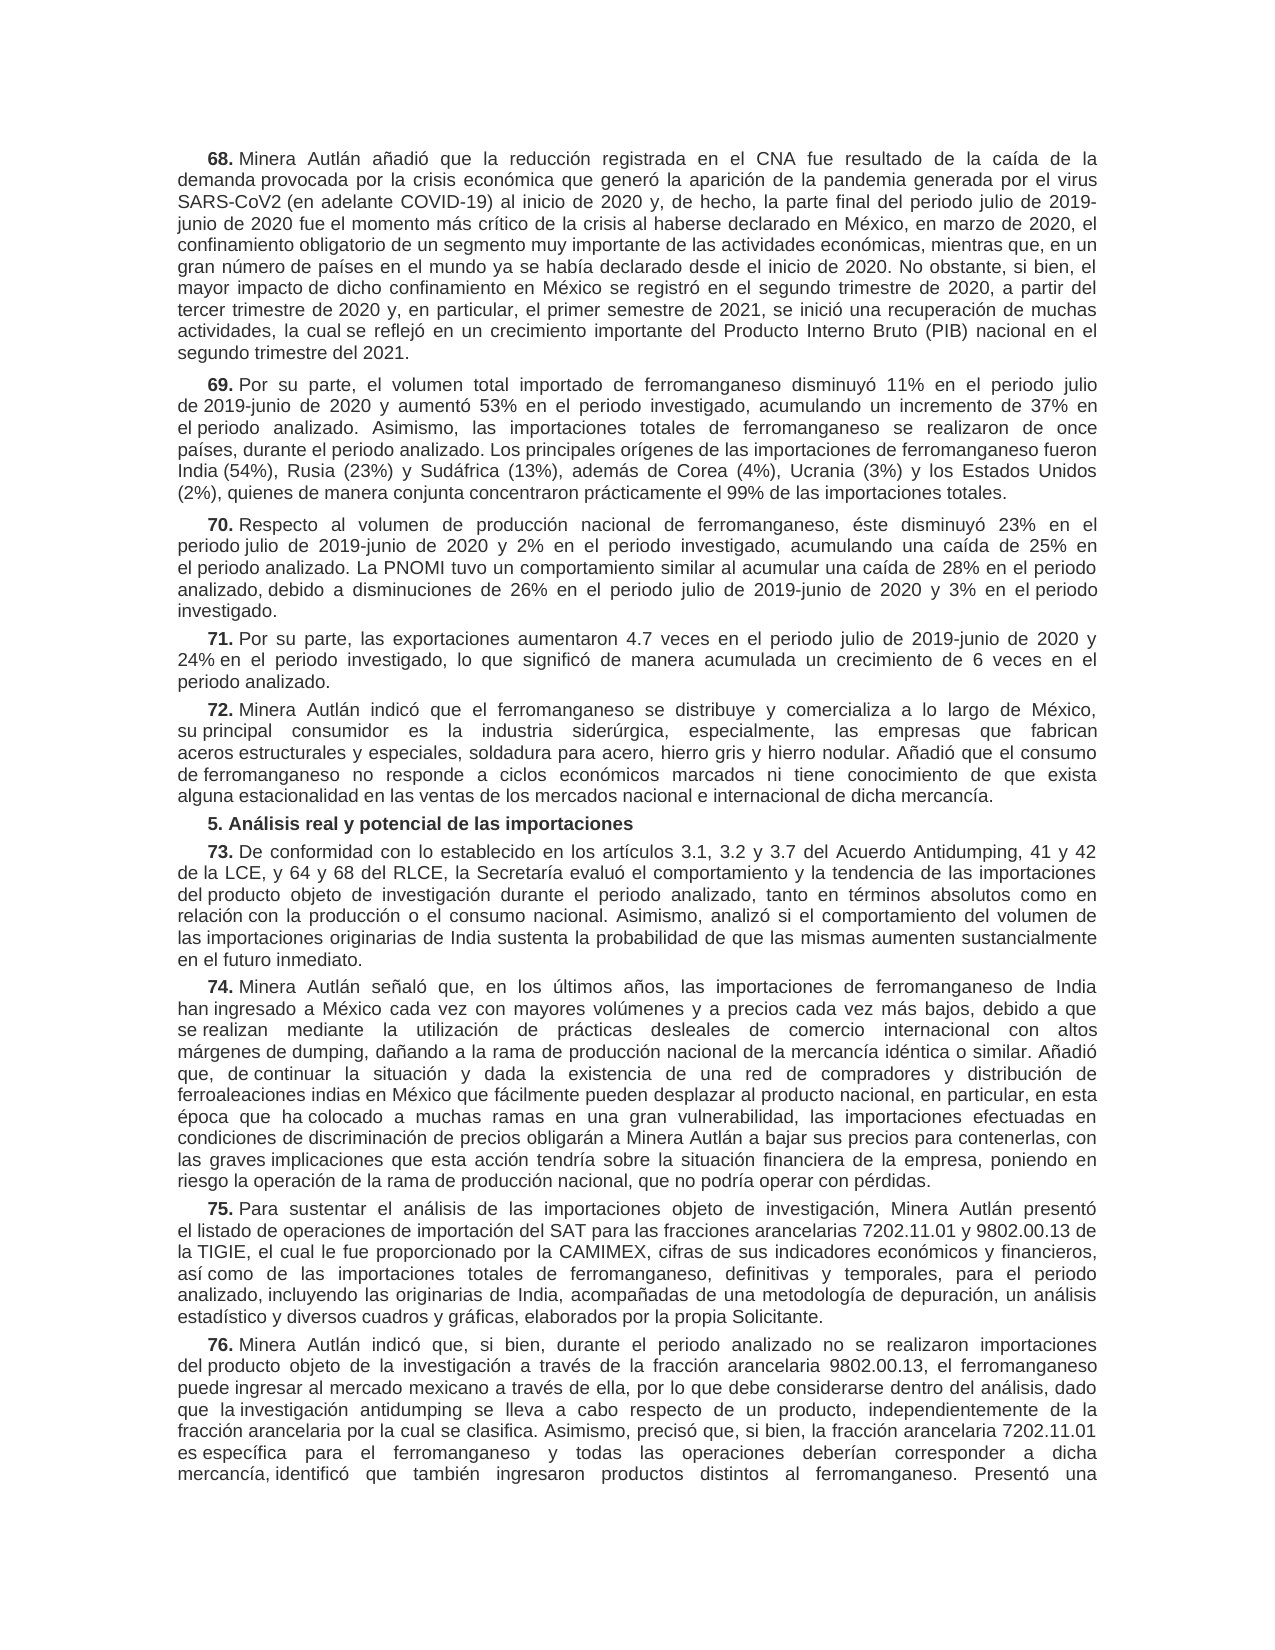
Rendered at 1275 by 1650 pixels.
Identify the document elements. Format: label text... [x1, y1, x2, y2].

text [177, 1334, 1098, 1484]
text 5. Análisis real y potencial de las importaciones [177, 813, 1098, 834]
text 74. Minera Autlán señaló que, en los últimos años, las importaciones de ferromanganeso de India han ingresado a México cada vez con mayores volúmenes y a precios cada vez más bajos, debido a que se realizan mediante la utilización de prácticas desleales de comercio internacional con altos márgenes de dumping, dañando a la rama de producción nacional de la mercancía idéntica o similar. Añadió que, de continuar la situación y dada la existencia de una red de compradores y distribución de ferroaleaciones indias en México que fácilmente pueden desplazar al producto nacional, en particular, en esta época que ha colocado a muchas ramas en una gran vulnerabilidad, las importaciones efectuadas en condiciones de discriminación de precios obligarán a Minera Autlán a bajar sus precios para contenerlas, con las graves implicaciones que esta acción tendría sobre la situación financiera de la empresa, poniendo en riesgo la operación de la rama de producción nacional, que no podría operar con pérdidas. [177, 976, 1098, 1192]
text 69. Por su parte, el volumen total importado de ferromanganeso disminuyó 11% en el periodo julio de 2019-junio de 2020 y aumentó 53% en el periodo investigado, acumulando un incremento de 37% en el periodo analizado. Asimismo, las importaciones totales de ferromanganeso se realizaron de once países, durante el periodo analizado. Los principales orígenes de las importaciones de ferromanganeso fueron India (54%), Rusia (23%) y Sudáfrica (13%), además de Corea (4%), Ucrania (3%) y los Estados Unidos (2%), quienes de manera conjunta concentraron prácticamente el 99% de las importaciones totales. [177, 374, 1098, 503]
text 73. De conformidad con lo establecido en los artículos 3.1, 3.2 y 3.7 del Acuerdo Antidumping, 41 y 42 de la LCE, y 64 y 68 del RLCE, la Secretaría evaluó el comportamiento y la tendencia de las importaciones del producto objeto de investigación durante el periodo analizado, tanto en términos absolutos como en relación con la producción o el consumo nacional. Asimismo, analizó si el comportamiento del volumen de las importaciones originarias de India sustenta la probabilidad de que las mismas aumenten sustancialmente en el futuro inmediato. [177, 841, 1098, 970]
text 72. Minera Autlán indicó que el ferromanganeso se distribuye y comercializa a lo largo de México, su principal consumidor es la industria siderúrgica, especialmente, las empresas que fabrican aceros estructurales y especiales, soldadura para acero, hierro gris y hierro nodular. Añadió que el consumo de ferromanganeso no responde a ciclos económicos marcados ni tiene conocimiento de que exista alguna estacionalidad en las ventas de los mercados nacional e internacional de dicha mercancía. [177, 699, 1098, 806]
text 71. Por su parte, las exportaciones aumentaron 4.7 veces en el periodo julio de 2019-junio de 2020 y 24% en el periodo investigado, lo que significó de manera acumulada un crecimiento de 6 veces en el periodo analizado. [177, 628, 1098, 692]
text 75. Para sustentar el análisis de las importaciones objeto de investigación, Minera Autlán presentó el listado de operaciones de importación del SAT para las fracciones arancelarias 7202.11.01 y 9802.00.13 de la TIGIE, el cual le fue proporcionado por la CAMIMEX, cifras de sus indicadores económicos y financieros, así como de las importaciones totales de ferromanganeso, definitivas y temporales, para el periodo analizado, incluyendo las originarias de India, acompañadas de una metodología de depuración, un análisis estadístico y diversos cuadros y gráficas, elaborados por la propia Solicitante. [177, 1198, 1098, 1327]
text 68. Minera Autlán añadió que la reducción registrada en el CNA fue resultado de la caída de la demanda provocada por la crisis económica que generó la aparición de la pandemia generada por el virus SARS-CoV2 (en adelante COVID-19) al inicio de 2020 y, de hecho, la parte final del periodo julio de 2019-junio de 2020 fue el momento más crítico de la crisis al haberse declarado en México, en marzo de 2020, el confinamiento obligatorio de un segmento muy importante de las actividades económicas, mientras que, en un gran número de países en el mundo ya se había declarado desde el inicio de 2020. No obstante, si bien, el mayor impacto de dicho confinamiento en México se registró en el segundo trimestre de 2020, a partir del tercer trimestre de 2020 y, en particular, el primer semestre de 2021, se inició una recuperación de muchas actividades, la cual se reflejó en un crecimiento importante del Producto Interno Bruto (PIB) nacional en el segundo trimestre del 2021. [177, 148, 1098, 363]
text 70. Respecto al volumen de producción nacional de ferromanganeso, éste disminuyó 23% en el periodo julio de 2019-junio de 2020 y 2% en el periodo investigado, acumulando una caída de 25% en el periodo analizado. La PNOMI tuvo un comportamiento similar al acumular una caída de 28% en el periodo analizado, debido a disminuciones de 26% en el periodo julio de 2019-junio de 2020 y 3% en el periodo investigado. [177, 514, 1098, 621]
